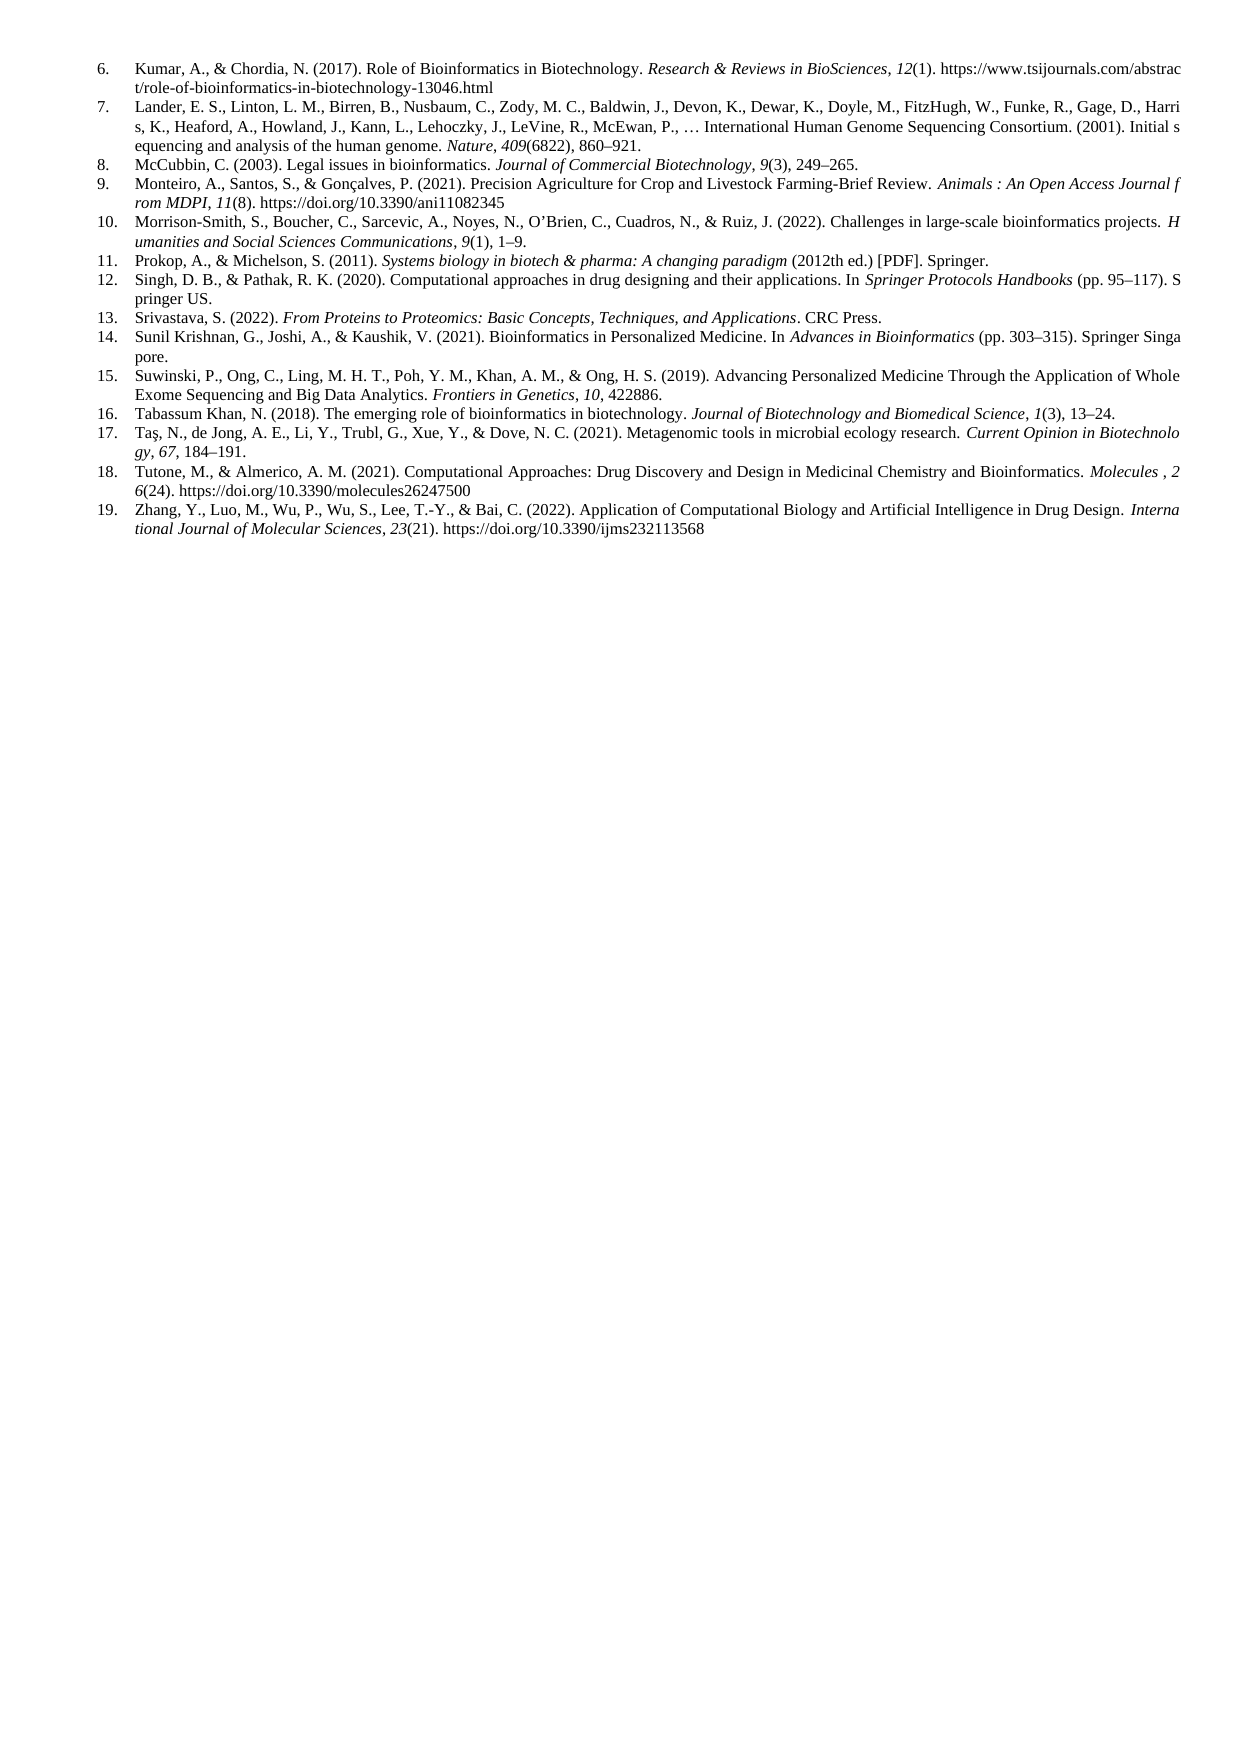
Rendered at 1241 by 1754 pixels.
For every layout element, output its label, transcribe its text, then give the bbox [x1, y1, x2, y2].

list Taş, N., de Jong, A. E., Li, Y., Trubl, G., Xue, Y., & Dove, N. C. (2021). Metagenomic tools in microbial ecology research. Current Opinion in Biotechnology, 67, 184–191. [97, 423, 1181, 461]
list Singh, D. B., & Pathak, R. K. (2020). Computational approaches in drug designing and their applications. In Springer Protocols Handbooks (pp. 95–117). Springer US. [97, 270, 1181, 308]
list Tabassum Khan, N. (2018). The emerging role of bioinformatics in biotechnology. Journal of Biotechnology and Biomedical Science, 1(3), 13–24. [97, 404, 1181, 423]
list Srivastava, S. (2022). From Proteins to Proteomics: Basic Concepts, Techniques, and Applications. CRC Press. [97, 308, 1181, 327]
list Prokop, A., & Michelson, S. (2011). Systems biology in biotech & pharma: A changing paradigm (2012th ed.) [PDF]. Springer. [97, 251, 1181, 270]
list Zhang, Y., Luo, M., Wu, P., Wu, S., Lee, T.-Y., & Bai, C. (2022). Application of Computational Biology and Artificial Intelligence in Drug Design. International Journal of Molecular Sciences, 23(21). https://doi.org/10.3390/ijms232113568 [97, 500, 1181, 538]
list Morrison-Smith, S., Boucher, C., Sarcevic, A., Noyes, N., O’Brien, C., Cuadros, N., & Ruiz, J. (2022). Challenges in large-scale bioinformatics projects. Humanities and Social Sciences Communications, 9(1), 1–9. [97, 212, 1181, 251]
list Sunil Krishnan, G., Joshi, A., & Kaushik, V. (2021). Bioinformatics in Personalized Medicine. In Advances in Bioinformatics (pp. 303–315). Springer Singapore. [97, 327, 1181, 366]
list Suwinski, P., Ong, C., Ling, M. H. T., Poh, Y. M., Khan, A. M., & Ong, H. S. (2019). Advancing Personalized Medicine Through the Application of Whole Exome Sequencing and Big Data Analytics. Frontiers in Genetics, 10, 422886. [97, 366, 1181, 404]
list McCubbin, C. (2003). Legal issues in bioinformatics. Journal of Commercial Biotechnology, 9(3), 249–265. [97, 155, 1181, 174]
list Lander, E. S., Linton, L. M., Birren, B., Nusbaum, C., Zody, M. C., Baldwin, J., Devon, K., Dewar, K., Doyle, M., FitzHugh, W., Funke, R., Gage, D., Harris, K., Heaford, A., Howland, J., Kann, L., Lehoczky, J., LeVine, R., McEwan, P., … International Human Genome Sequencing Consortium. (2001). Initial sequencing and analysis of the human genome. Nature, 409(6822), 860–921. [97, 97, 1181, 155]
list Kumar, A., & Chordia, N. (2017). Role of Bioinformatics in Biotechnology. Research & Reviews in BioSciences, 12(1). https://www.tsijournals.com/abstract/role-of-bioinformatics-in-biotechnology-13046.html [97, 59, 1181, 97]
list Monteiro, A., Santos, S., & Gonçalves, P. (2021). Precision Agriculture for Crop and Livestock Farming-Brief Review. Animals : An Open Access Journal from MDPI, 11(8). https://doi.org/10.3390/ani11082345 [97, 174, 1181, 212]
list Tutone, M., & Almerico, A. M. (2021). Computational Approaches: Drug Discovery and Design in Medicinal Chemistry and Bioinformatics. Molecules , 26(24). https://doi.org/10.3390/molecules26247500 [97, 461, 1181, 500]
